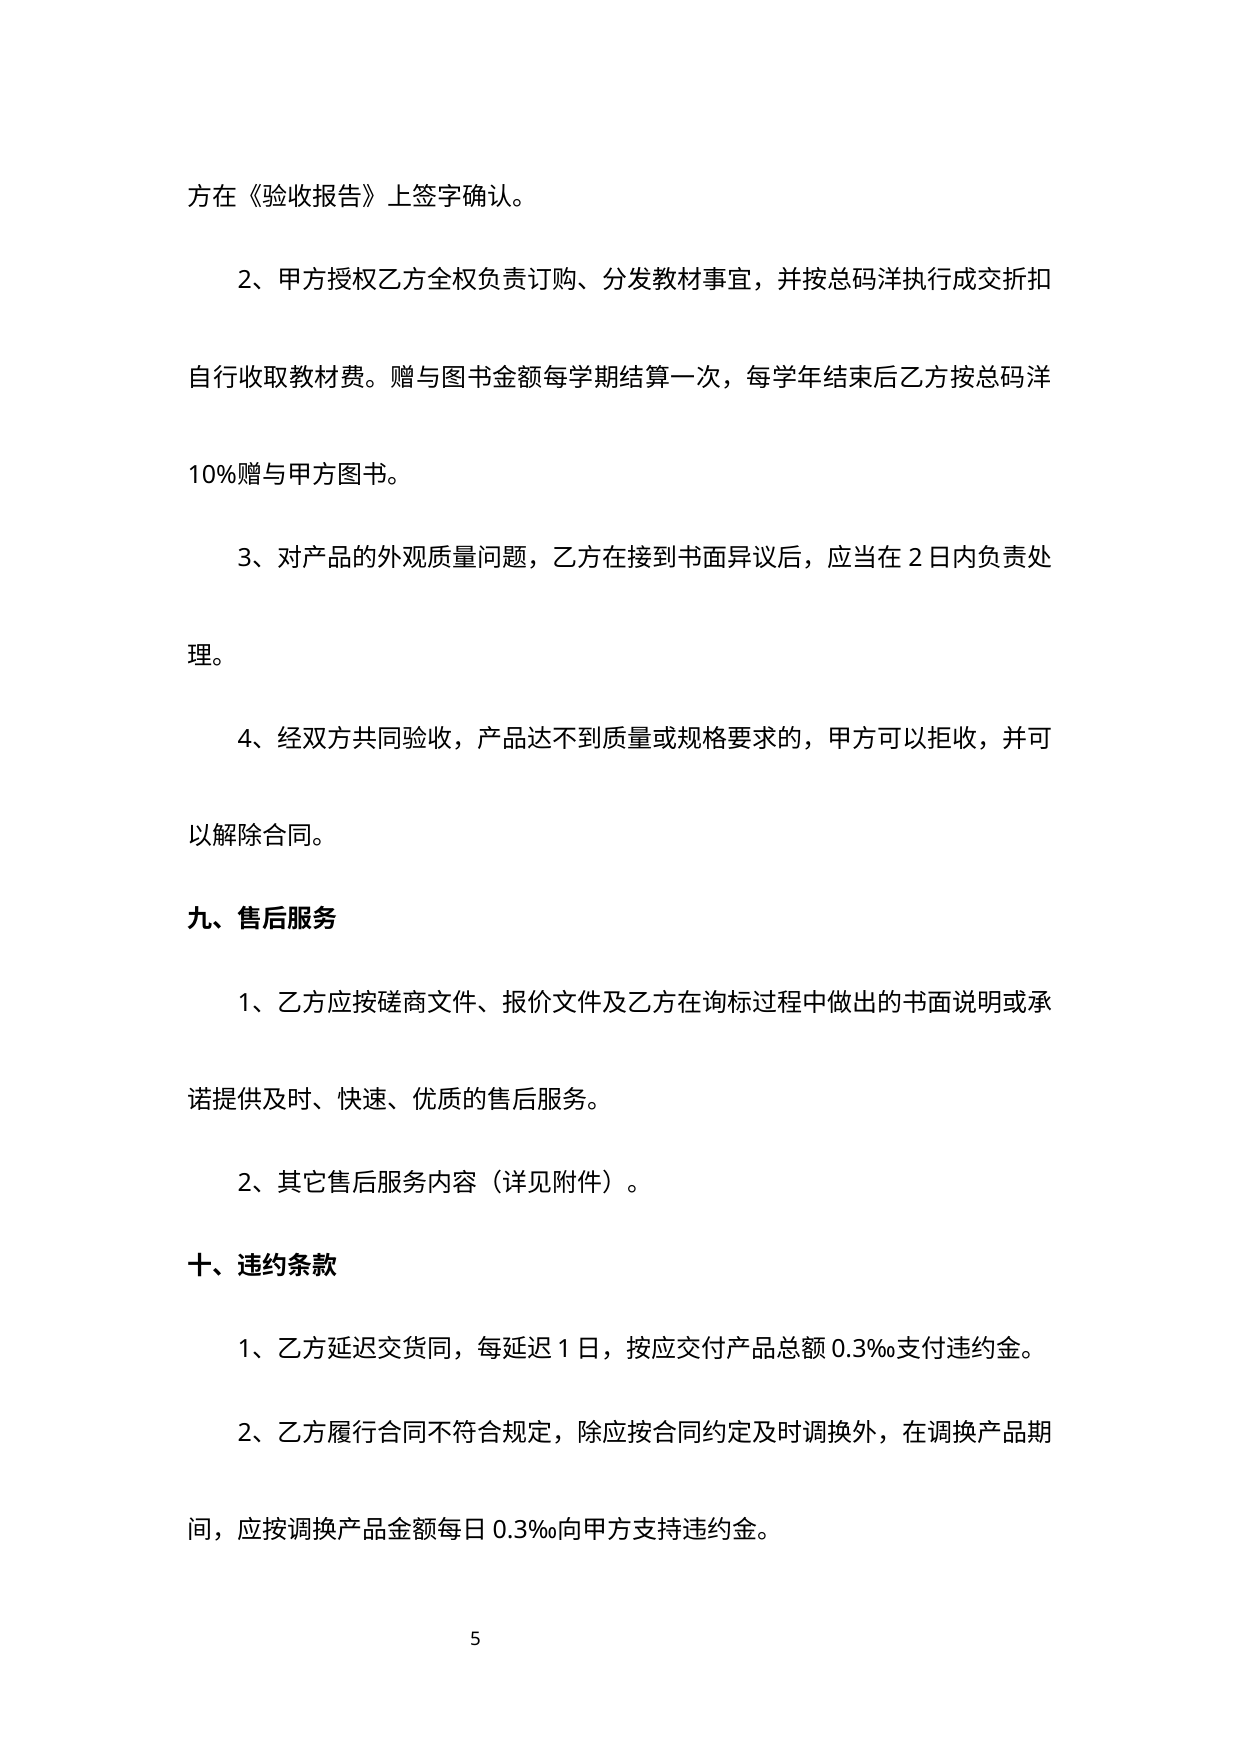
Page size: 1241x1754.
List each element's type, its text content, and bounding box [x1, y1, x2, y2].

text 2、乙方履行合同不符合规定，除应按合同约定及时调换外，在调换产品期间，应按调换产品金额每日0.3‰向甲方支持违约金。 [187, 1398, 1053, 1560]
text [187, 162, 1053, 227]
text 十、违约条款 [187, 1231, 1053, 1296]
text 3、对产品的外观质量问题，乙方在接到书面异议后，应当在2日内负责处理。 [187, 523, 1053, 686]
text 1、乙方延迟交货同，每延迟1日，按应交付产品总额0.3‰支付违约金。 [187, 1314, 1053, 1379]
text 九、售后服务 [187, 884, 1053, 949]
text 2、甲方授权乙方全权负责订购、分发教材事宜，并按总码洋执行成交折扣自行收取教材费。赠与图书金额每学期结算一次，每学年结束后乙方按总码洋10%赠与甲方图书。 [187, 245, 1053, 505]
text 2、其它售后服务内容（详见附件）。 [187, 1148, 1053, 1213]
text 4、经双方共同验收，产品达不到质量或规格要求的，甲方可以拒收，并可以解除合同。 [187, 704, 1053, 866]
text 1、乙方应按磋商文件、报价文件及乙方在询标过程中做出的书面说明或承诺提供及时、快速、优质的售后服务。 [187, 968, 1053, 1130]
